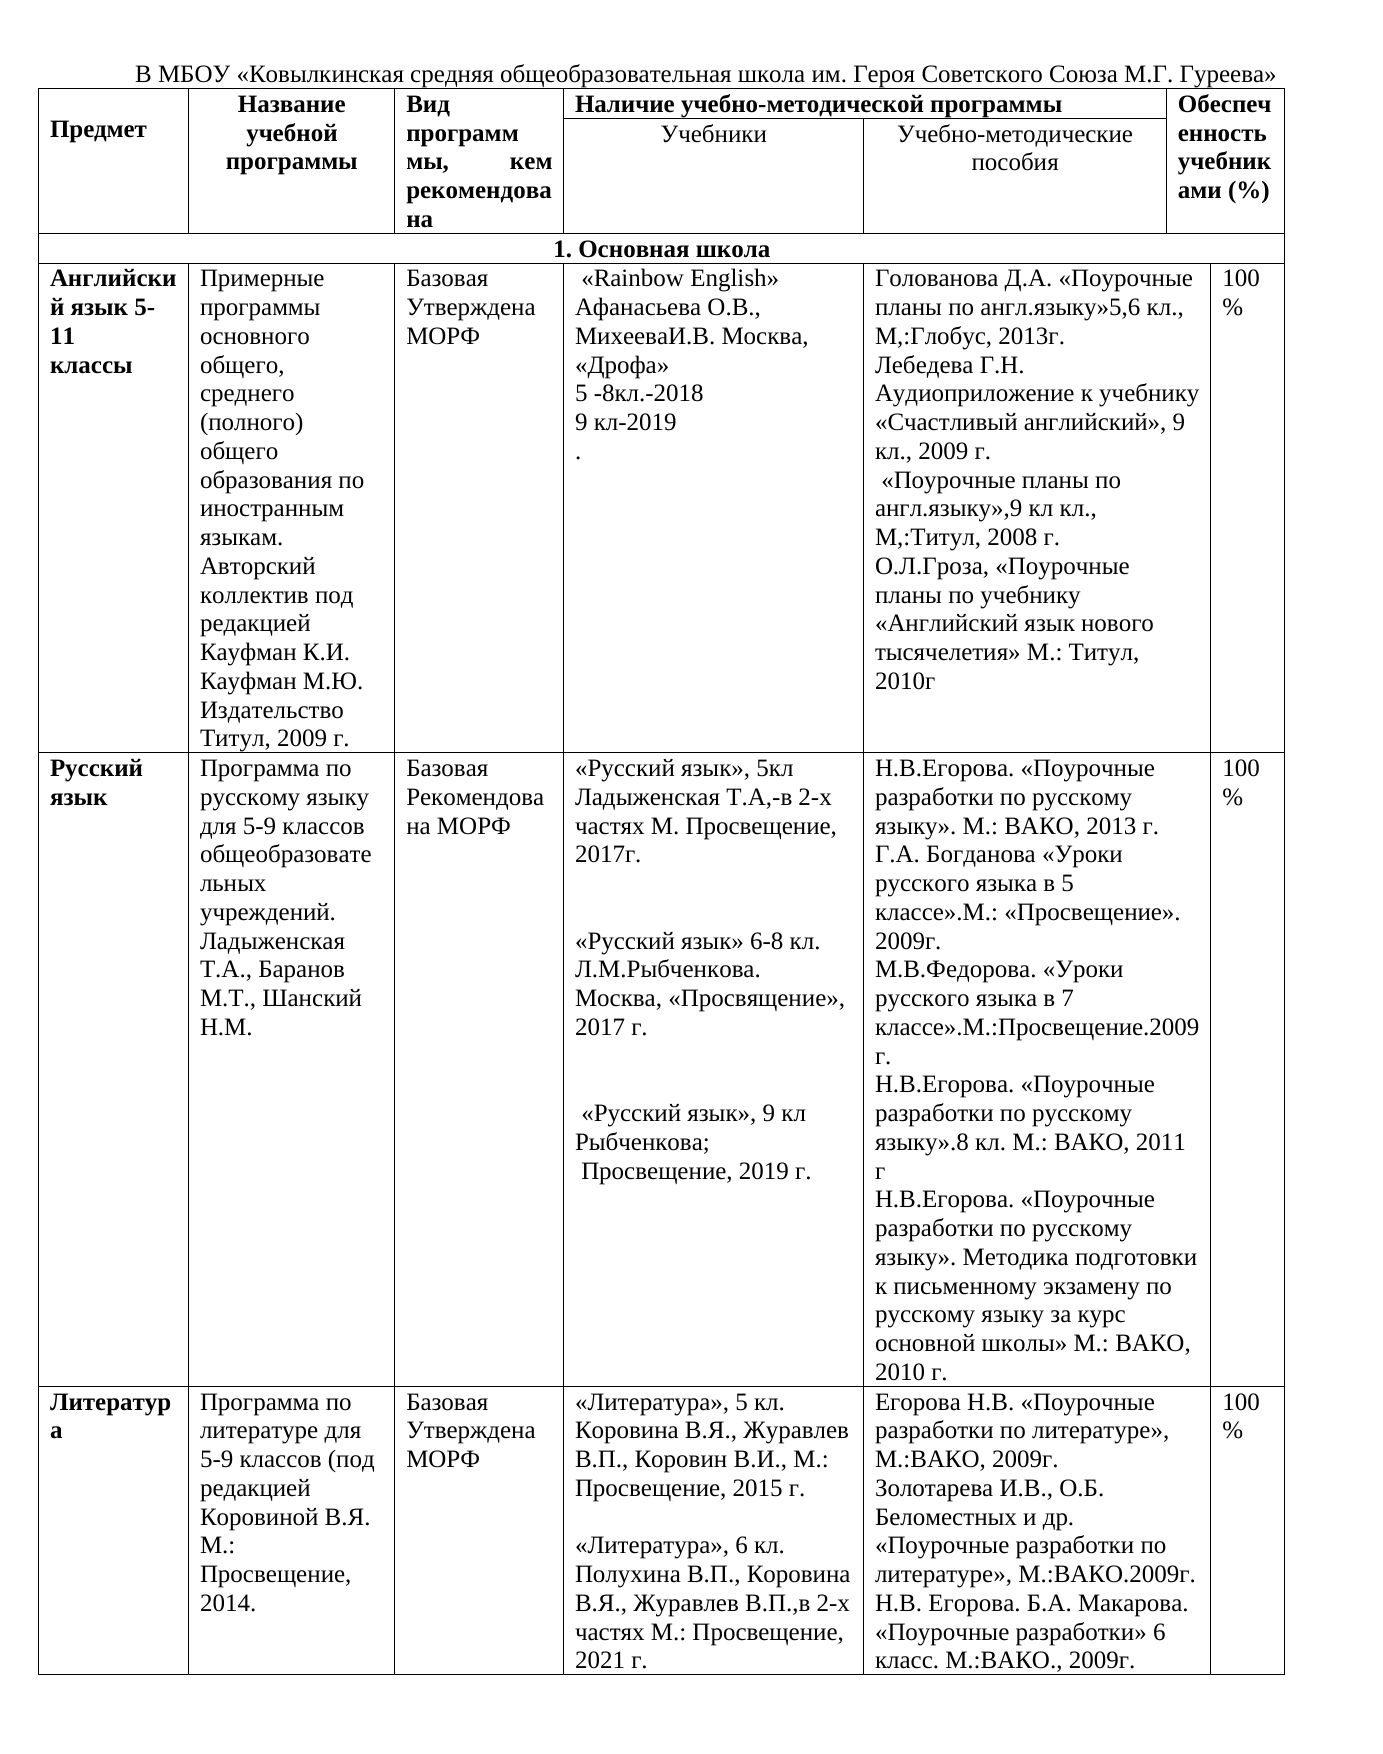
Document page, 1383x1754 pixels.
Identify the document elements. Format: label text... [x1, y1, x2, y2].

table_cell Базовая Рекомендована МОРФ [395, 753, 563, 1386]
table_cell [189, 1387, 394, 1674]
table_cell Литература [39, 1387, 188, 1674]
table_cell 1. Основная школа [39, 234, 1284, 262]
table_cell Голованова Д.А. «Поурочные планы по англ.языку»5,6 кл., М,:Глобус, 2013г. Лебедева Г.Н. Аудиоприложение к учебнику «Счастливый английский», 9 кл., . «Поурочные планы по англ.языку»,9 кл кл., М,:Титул, . О.Л.Гроза, «Поурочные планы по учебнику «Английский язык нового тысячелетия» М.: Титул, 2010г [864, 264, 1210, 752]
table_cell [564, 1387, 863, 1674]
table_header Вид программ мы, кем рекомендована [395, 89, 563, 233]
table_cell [395, 1387, 563, 1674]
table_cell «Русский язык», 5кл Ладыженская Т.А,-в 2-х частях М. Просвещение, 2017г. «Русский язык» 6-8 кл. Л.М.Рыбченкова. Москва, «Просвящение», 2017 г. «Русский язык», 9 кл Рыбченкова; Просвещение, 2019 г. [564, 753, 863, 1386]
table_cell Н.В.Егорова. «Поурочные разработки по русскому языку». М.: ВАКО, . Г.А. Богданова «Уроки русского языка в 5 классе».М.: «Просвещение». 2009г. М.В.Федорова. «Уроки русского языка в 7 классе».М.:Просвещение.2009г. Н.В.Егорова. «Поурочные разработки по русскому языку».8 кл. М.: ВАКО, Н.В.Егорова. «Поурочные разработки по русскому языку». Методика подготовки к письменному экзамену по русскому языку за курс основной школы» М.: ВАКО, . [864, 753, 1210, 1386]
title В МБОУ «Ковылкинская средняя общеобразовательная школа им. Героя Советского Союза М.Г. Гуреева» [118, 59, 1294, 88]
table_cell Программа по русскому языку для 5-9 классов общеобразовательных учреждений. Ладыженская Т.А., Баранов М.Т., Шанский Н.М. [189, 753, 394, 1386]
table_cell Базовая Утверждена МОРФ [395, 264, 563, 752]
table_cell Русский язык [39, 753, 188, 1386]
table_cell Английский язык 5-11 классы [39, 264, 188, 752]
table_cell 100% [1211, 753, 1284, 1386]
table_cell Учебники [564, 119, 863, 233]
table_cell Учебно-методические пособия [864, 119, 1166, 233]
table_cell 100% [1211, 1387, 1284, 1674]
table_cell 100% [1211, 264, 1284, 752]
table_header Название учебной программы [189, 89, 394, 233]
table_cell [864, 1387, 1210, 1674]
table_header Наличие учебно-методической программы [564, 89, 1166, 118]
table_header Обеспеченность учебниками (%) [1167, 89, 1284, 233]
table_cell Примерные программы основного общего, среднего (полного) общего образования по иностранным языкам. Авторский коллектив под редакцией Кауфман К.И. Кауфман М.Ю. Издательство Титул, . [189, 264, 394, 752]
table_header Предмет [39, 89, 188, 233]
table_cell «Rainbow English» Афанасьева О.В., МихееваИ.В. Москва, «Дрофа» 5 -8кл.-2018 9 кл-2019 . [564, 264, 863, 752]
